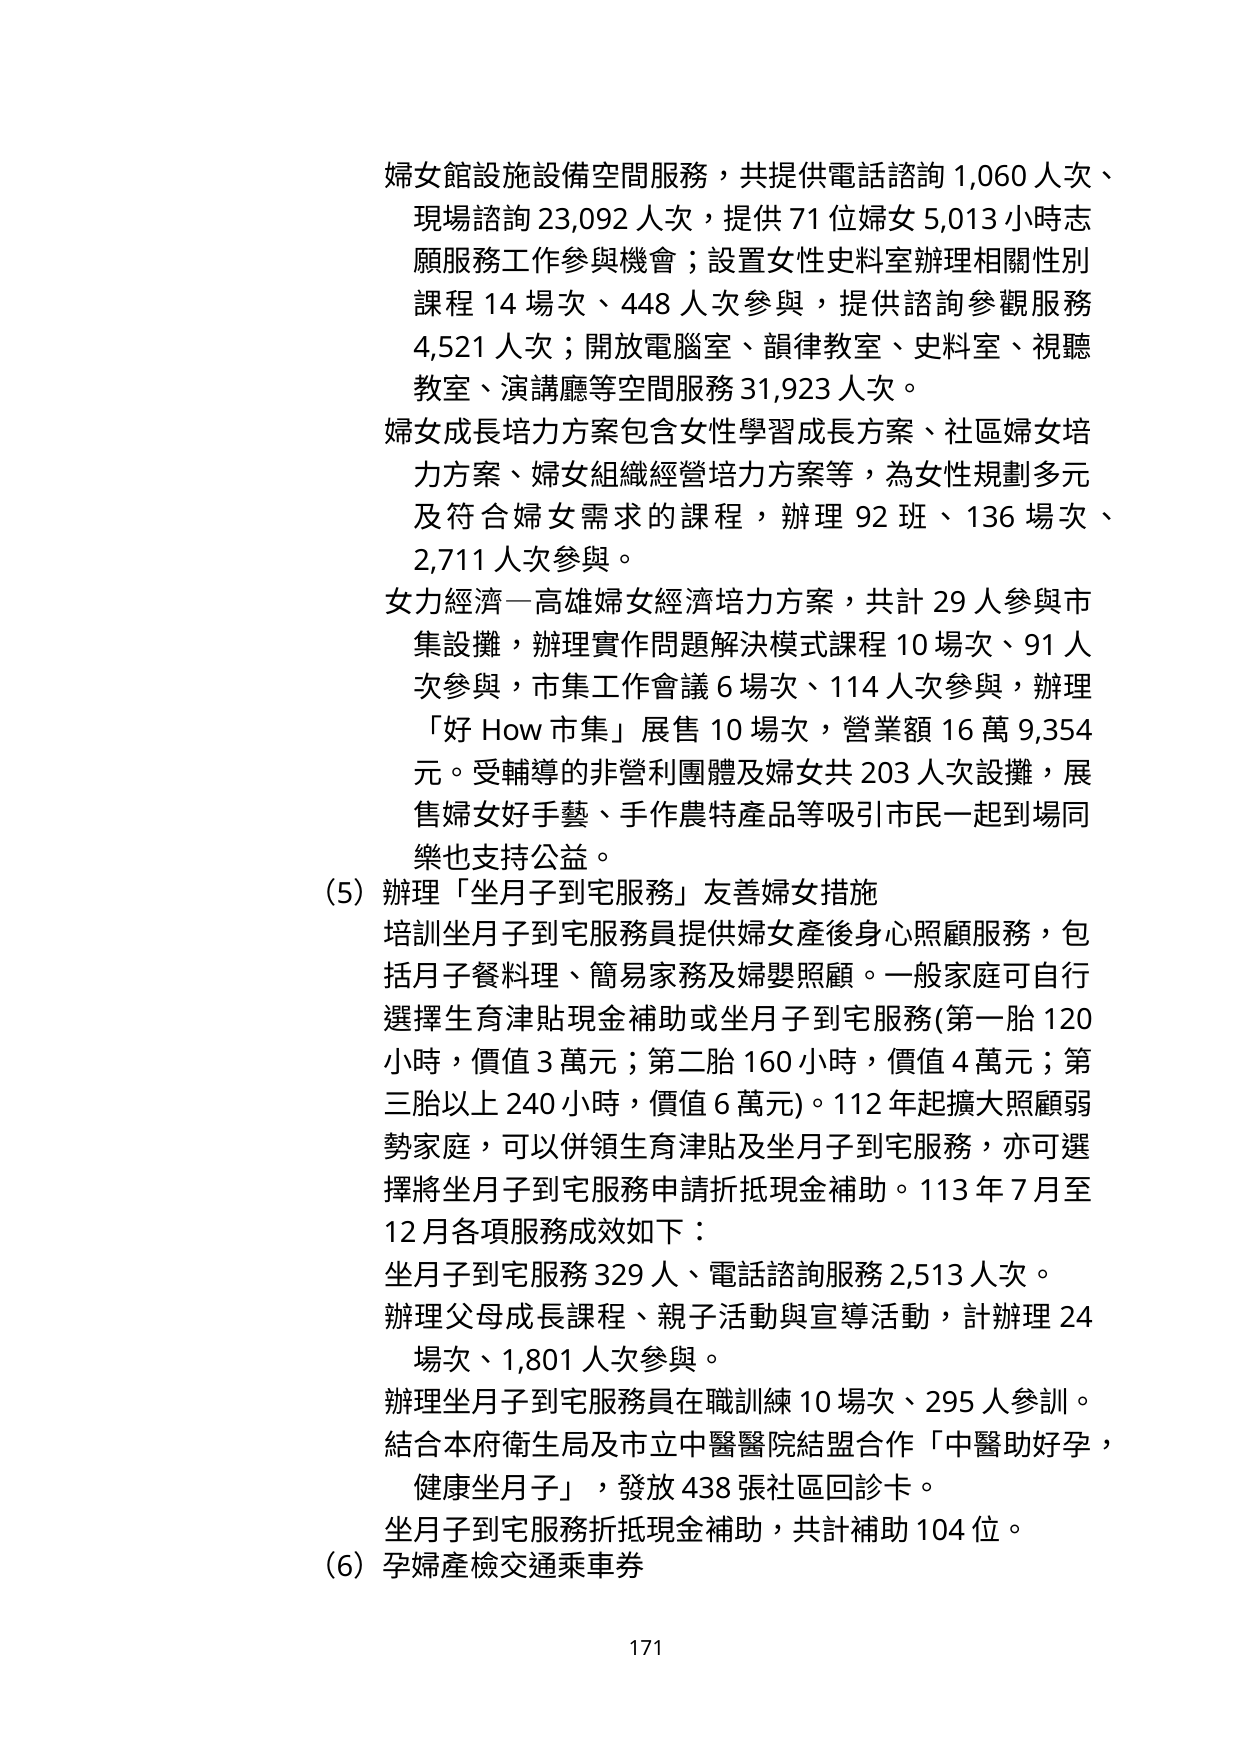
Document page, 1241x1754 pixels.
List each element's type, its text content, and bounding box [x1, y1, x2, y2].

text 培訓坐月子到宅服務員提供婦女產後身心照顧服務，包括月子餐料理、簡易家務及婦嬰照顧。一般家庭可自行選擇生育津貼現金補助或坐月子到宅服務(第一胎120小時，價值3萬元；第二胎160小時，價值4萬元；第三胎以上240小時，價值6萬元)。112年起擴大照顧弱勢家庭，可以併領生育津貼及坐月子到宅服務，亦可選擇將坐月子到宅服務申請折抵現金補助。113年7月至12月各項服務成效如下： [383, 910, 1092, 1251]
text 辦理父母成長課程、親子活動與宣導活動，計辦理24場次、1,801人次參與。 [384, 1294, 1092, 1379]
text 坐月子到宅服務329人、電話諮詢服務2,513人次。 [384, 1251, 1092, 1294]
text 結合本府衛生局及市立中醫醫院結盟合作「中醫助好孕，健康坐月子」，發放438張社區回診卡。 [384, 1422, 1092, 1507]
text 婦女館設施設備空間服務，共提供電話諮詢1,060人次、現場諮詢23,092人次，提供71位婦女5,013小時志願服務工作參與機會；設置女性史料室辦理相關性別課程14場次、448人次參與，提供諮詢參觀服務4,521人次；開放電腦室、韻律教室、史料室、視聽教室、演講廳等空間服務31,923人次。 [384, 153, 1092, 408]
text 婦女成長培力方案包含女性學習成長方案、社區婦女培力方案、婦女組織經營培力方案等，為女性規劃多元及符合婦女需求的課程，辦理92班、136場次、2,711人次參與。 [384, 408, 1092, 579]
text （5）辦理「坐月子到宅服務」友善婦女措施 [307, 877, 1092, 910]
text 辦理坐月子到宅服務員在職訓練10場次、295人參訓。 [384, 1379, 1092, 1422]
text 坐月子到宅服務折抵現金補助，共計補助104位。 [384, 1507, 1092, 1549]
text （6）孕婦產檢交通乘車券 [307, 1549, 1092, 1583]
text 女力經濟—高雄婦女經濟培力方案，共計29人參與市集設攤，辦理實作問題解決模式課程10場次、91人次參與，市集工作會議6場次、114人次參與，辦理「好How市集」展售10場次，營業額16萬9,354元。受輔導的非營利團體及婦女共203人次設攤，展售婦女好手藝、手作農特產品等吸引市民一起到場同樂也支持公益。 [384, 579, 1092, 877]
